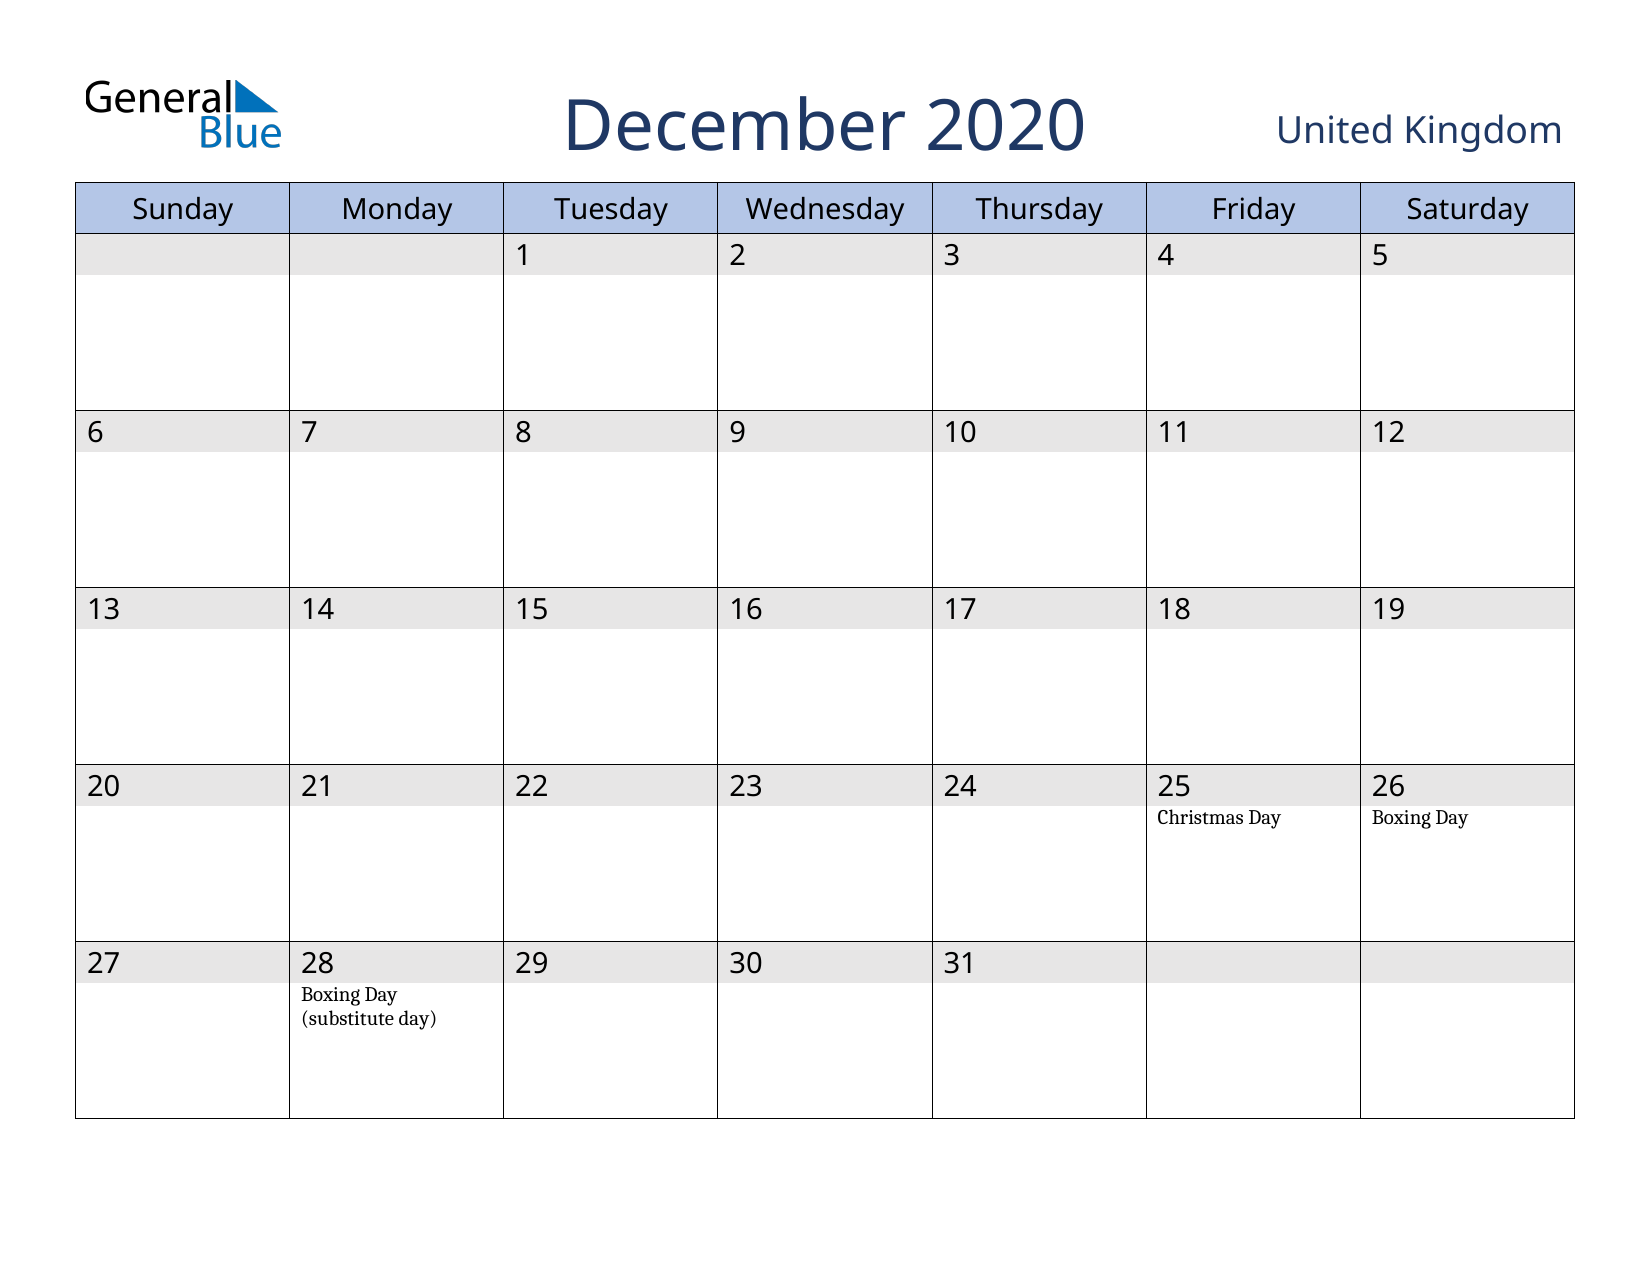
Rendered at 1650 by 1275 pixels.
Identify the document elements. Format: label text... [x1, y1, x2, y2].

table_header December 2020 [504, 75, 1146, 182]
table_header [76, 75, 503, 182]
table_cell 12 [1361, 411, 1574, 452]
table_cell Saturday [1361, 183, 1574, 233]
table_cell [1361, 983, 1574, 1118]
table_cell [933, 806, 1146, 941]
table_cell [290, 452, 503, 587]
table_cell 20 [76, 765, 289, 806]
table_cell 9 [718, 411, 932, 452]
table_cell 28 [290, 942, 503, 983]
table_cell 24 [933, 765, 1146, 806]
table_cell Wednesday [718, 183, 932, 233]
table_cell [718, 629, 932, 764]
table_cell [1147, 942, 1360, 983]
table_cell 16 [718, 588, 932, 629]
table_cell [1361, 275, 1574, 410]
table_cell [504, 806, 717, 941]
table_cell [504, 983, 717, 1118]
table_cell 13 [76, 588, 289, 629]
table_cell Tuesday [504, 183, 717, 233]
table_cell [1147, 983, 1360, 1118]
table_cell [290, 275, 503, 410]
table_cell [718, 275, 932, 410]
table_cell [76, 234, 289, 275]
table_cell [504, 629, 717, 764]
table_cell 7 [290, 411, 503, 452]
table_cell 30 [718, 942, 932, 983]
table_cell 17 [933, 588, 1146, 629]
table_cell 2 [718, 234, 932, 275]
table_cell [504, 452, 717, 587]
table_cell [504, 275, 717, 410]
table_cell 4 [1147, 234, 1360, 275]
table_cell [1147, 275, 1360, 410]
table_cell 11 [1147, 411, 1360, 452]
table_cell [76, 806, 289, 941]
table_cell 6 [76, 411, 289, 452]
table_cell Thursday [933, 183, 1146, 233]
table_cell 18 [1147, 588, 1360, 629]
table_cell 19 [1361, 588, 1574, 629]
table_cell 25 [1147, 765, 1360, 806]
table_cell 10 [933, 411, 1146, 452]
table_cell Friday [1147, 183, 1360, 233]
table_cell 22 [504, 765, 717, 806]
table_cell [933, 275, 1146, 410]
table_cell [290, 629, 503, 764]
table_cell [290, 234, 503, 275]
table_cell [290, 806, 503, 941]
picture [86, 80, 281, 148]
table_cell 1 [504, 234, 717, 275]
table_cell 29 [504, 942, 717, 983]
table_cell [76, 983, 289, 1118]
table_cell 5 [1361, 234, 1574, 275]
table_cell [1361, 942, 1574, 983]
table_cell [718, 983, 932, 1118]
table_cell Boxing Day (substitute day) [290, 983, 503, 1118]
table_cell [1361, 452, 1574, 587]
table_cell 14 [290, 588, 503, 629]
table_cell Monday [290, 183, 503, 233]
table_cell [1147, 629, 1360, 764]
table_cell 26 [1361, 765, 1574, 806]
table_cell [1147, 452, 1360, 587]
table_cell [718, 806, 932, 941]
table_cell 8 [504, 411, 717, 452]
table_cell 27 [76, 942, 289, 983]
table_cell Boxing Day [1361, 806, 1574, 941]
table_cell Sunday [76, 183, 289, 233]
table_cell 3 [933, 234, 1146, 275]
table_cell [933, 452, 1146, 587]
table_cell [76, 629, 289, 764]
table_cell [933, 983, 1146, 1118]
table_cell [76, 275, 289, 410]
table_cell [76, 452, 289, 587]
table_cell 23 [718, 765, 932, 806]
table_cell 21 [290, 765, 503, 806]
table_header United Kingdom [1146, 75, 1574, 182]
table_cell Christmas Day [1147, 806, 1360, 941]
table_cell [718, 452, 932, 587]
table_cell 31 [933, 942, 1146, 983]
table_cell [933, 629, 1146, 764]
table_cell [1361, 629, 1574, 764]
table_cell 15 [504, 588, 717, 629]
